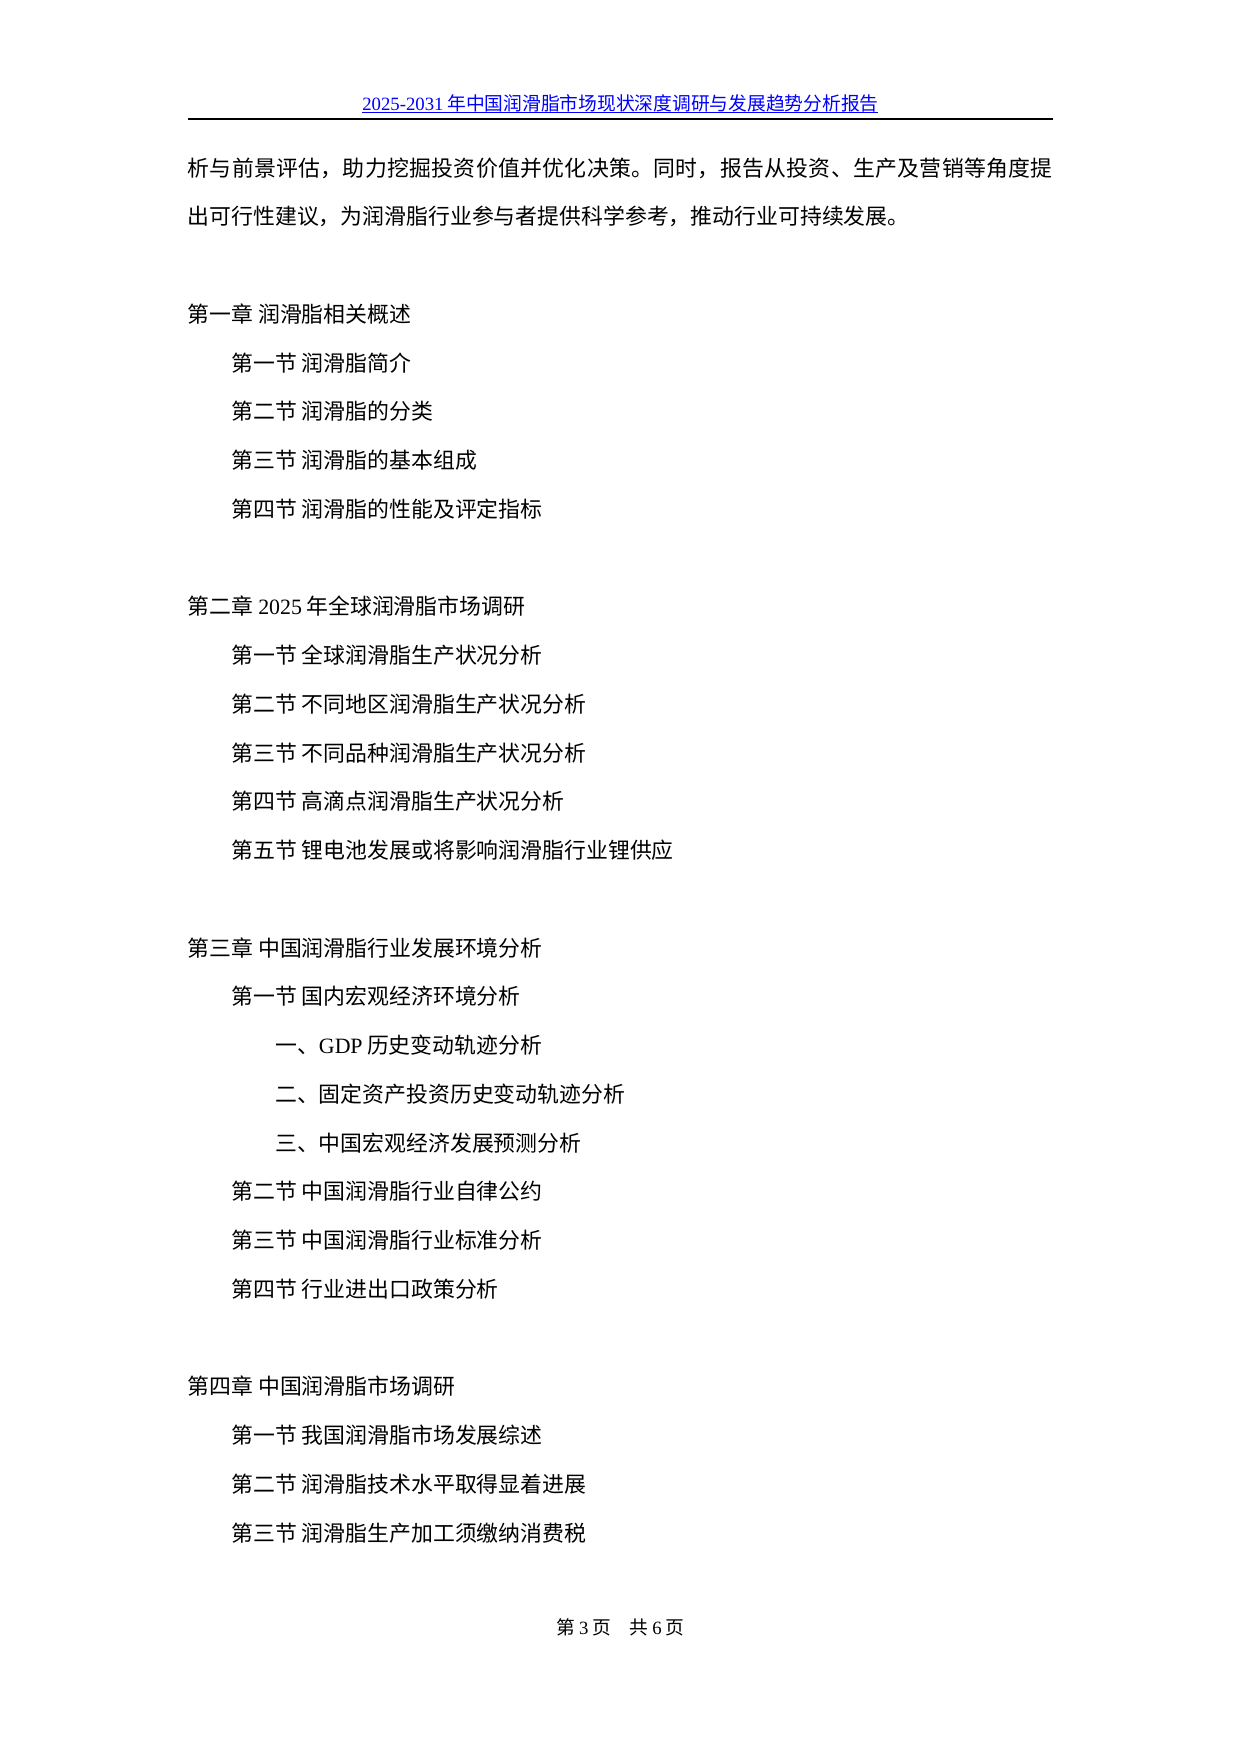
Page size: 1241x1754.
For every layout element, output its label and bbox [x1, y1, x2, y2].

text [187, 150, 1053, 1548]
